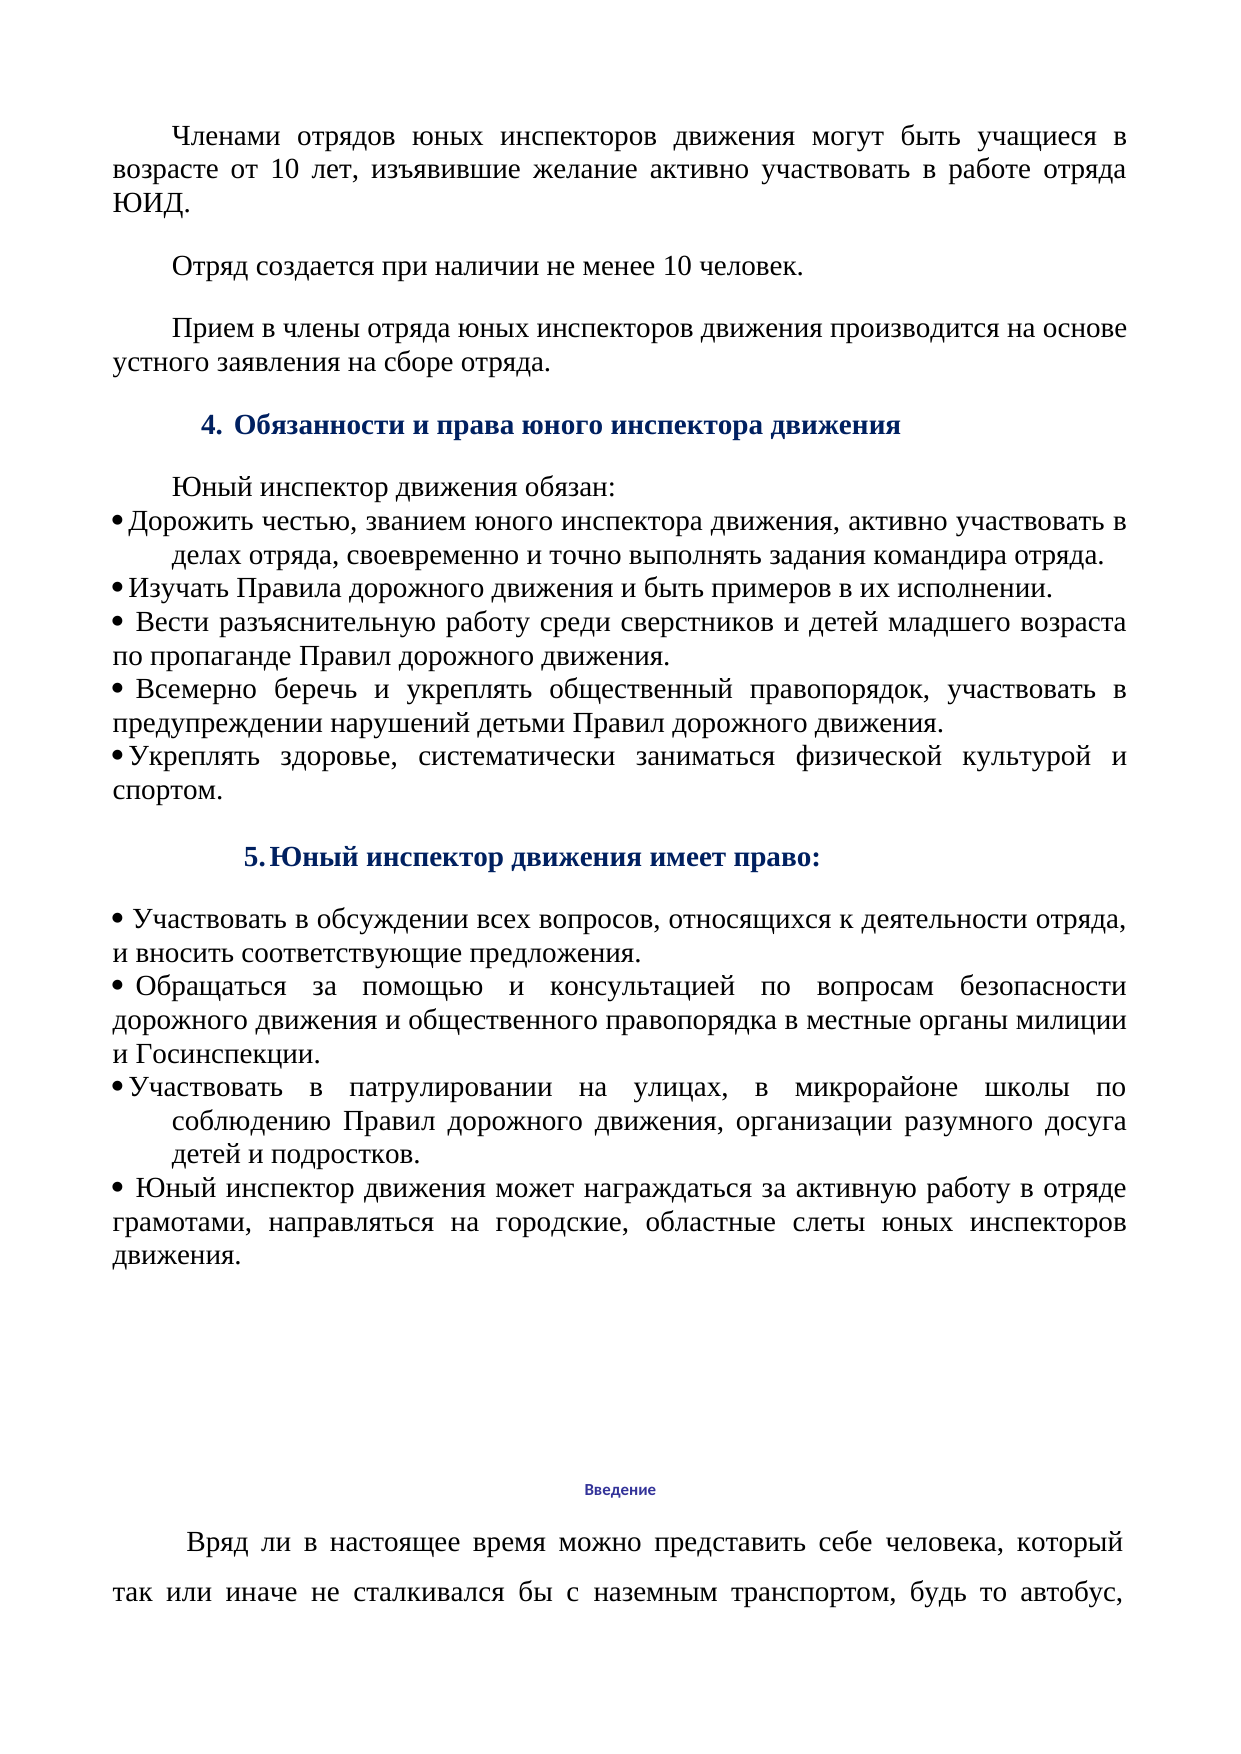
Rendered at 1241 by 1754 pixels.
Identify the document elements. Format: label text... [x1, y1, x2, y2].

text  Изучать Правила дорожного движения и быть примеров в их исполнении. [112, 570, 1128, 604]
text  Дорожить честью, званием юного инспектора движения, активно участвовать в делах отряда, своевременно и точно выполнять задания командира отряда. [112, 503, 1128, 570]
title Введение [112, 1478, 1128, 1514]
text 4. Обязанности и права юного инспектора движения [112, 407, 1128, 440]
text Отряд создается при наличии не менее 10 человек. [112, 248, 1128, 281]
text  Всемерно беречь и укреплять общественный правопорядок, участвовать в предупреждении нарушений детьми Правил дорожного движения. [112, 671, 1128, 738]
text  Вести разъяснительную работу среди сверстников и детей младшего возраста по пропаганде Правил дорожного движения. [112, 604, 1128, 671]
text Прием в члены отряда юных инспекторов движения производится на основе устного заявления на сборе отряда. [112, 311, 1128, 378]
text Членами отрядов юных инспекторов движения могут быть учащиеся в возрасте от 10 лет, изъявившие желание активно участвовать в работе отряда ЮИД. [112, 118, 1128, 219]
text  Обращаться за помощью и консультацией по вопросам безопасности дорожного движения и общественного правопорядка в местные органы милиции и Госинспекции. [112, 968, 1128, 1069]
text Юный инспектор движения обязан: [112, 469, 1128, 503]
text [112, 1524, 1123, 1608]
text  Участвовать в патрулировании на улицах, в микрорайоне школы по соблюдению Правил дорожного движения, организации разумного досуга детей и подростков. [112, 1069, 1128, 1170]
text  Участвовать в обсуждении всех вопросов, относящихся к деятельности отряда, и вносить соответствующие предложения. [112, 901, 1128, 968]
text  Юный инспектор движения может награждаться за активную работу в отряде грамотами, направляться на городские, областные слеты юных инспекторов движения. [112, 1170, 1128, 1271]
text 5. Юный инспектор движения имеет право: [112, 839, 1128, 873]
text  Укреплять здоровье, систематически заниматься физической культурой и спортом. [112, 738, 1128, 806]
